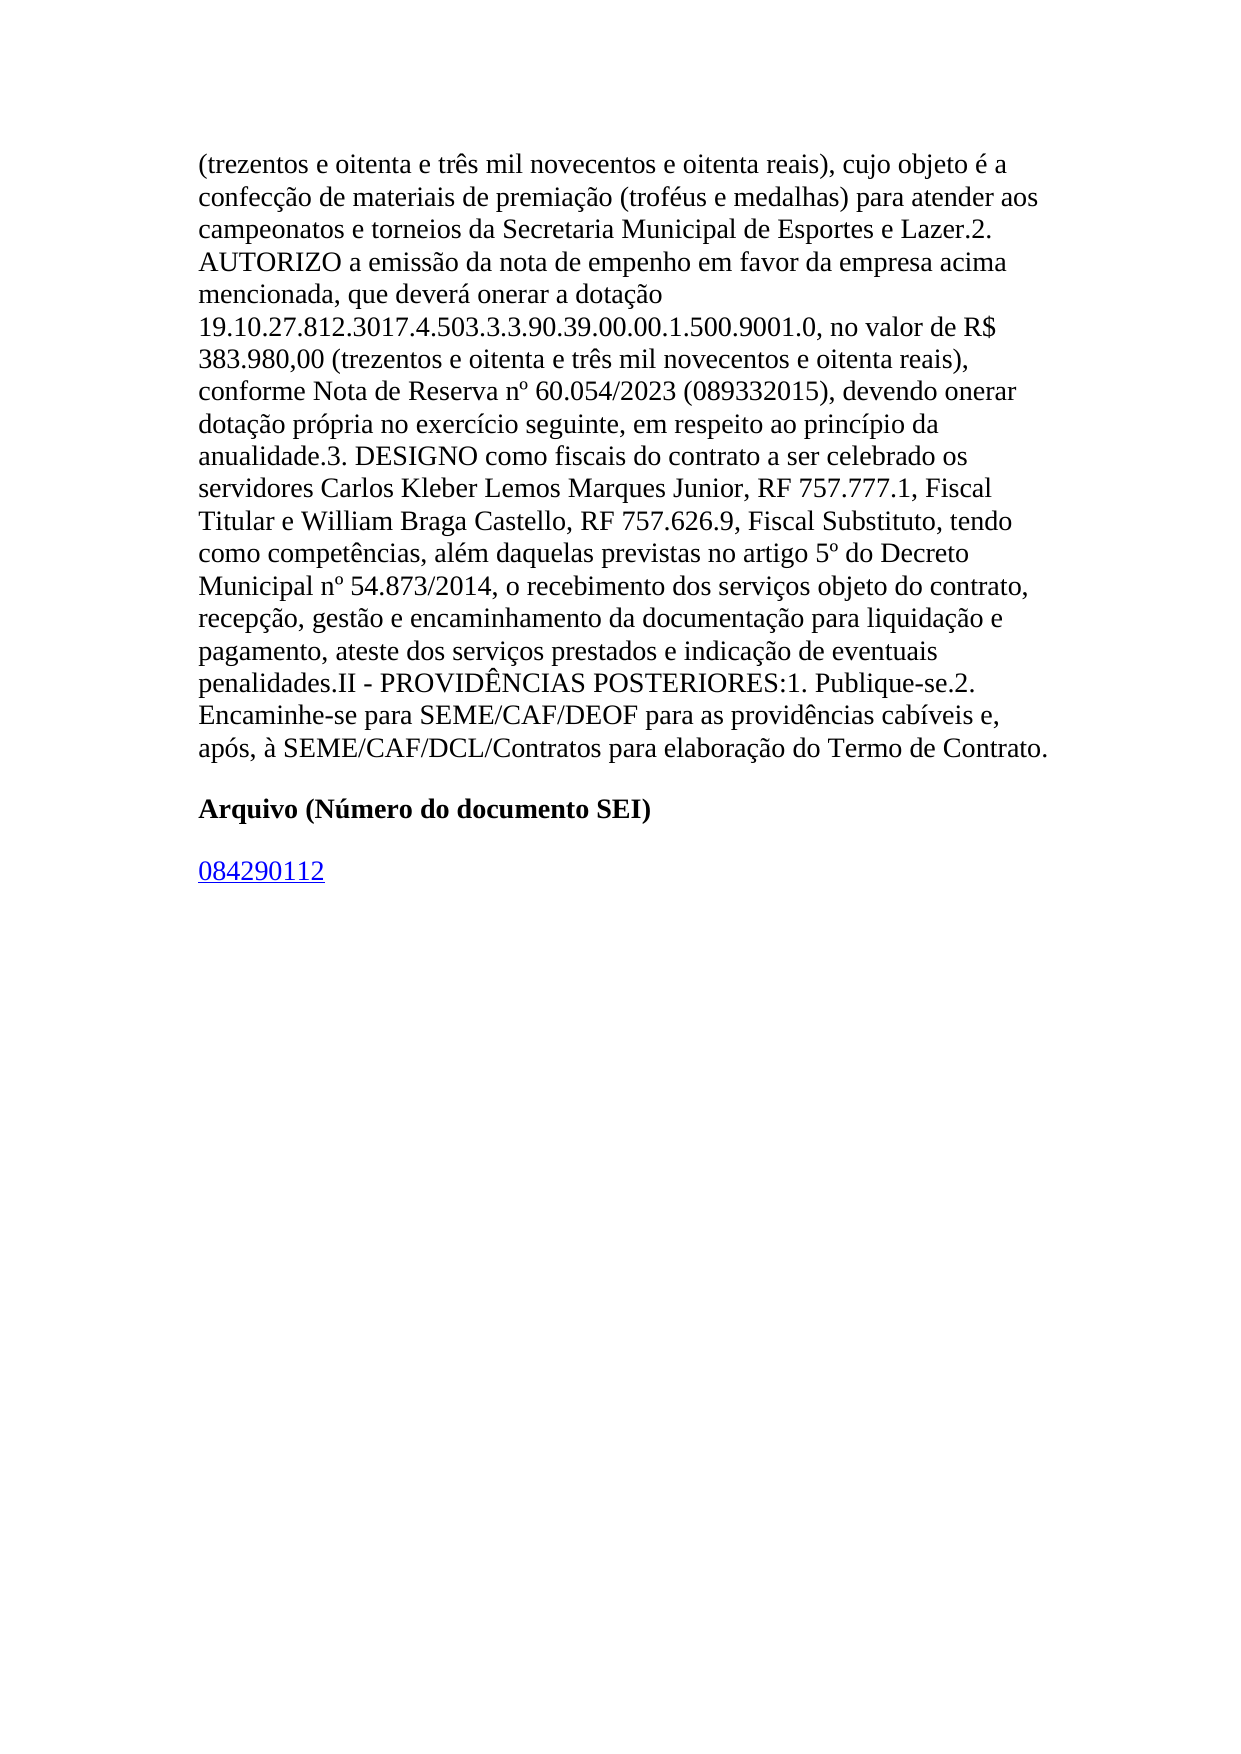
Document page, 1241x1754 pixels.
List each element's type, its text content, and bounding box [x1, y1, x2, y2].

text Arquivo (Número do documento SEI) [198, 792, 1063, 825]
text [198, 148, 1063, 763]
text 084290112 [198, 854, 1063, 886]
